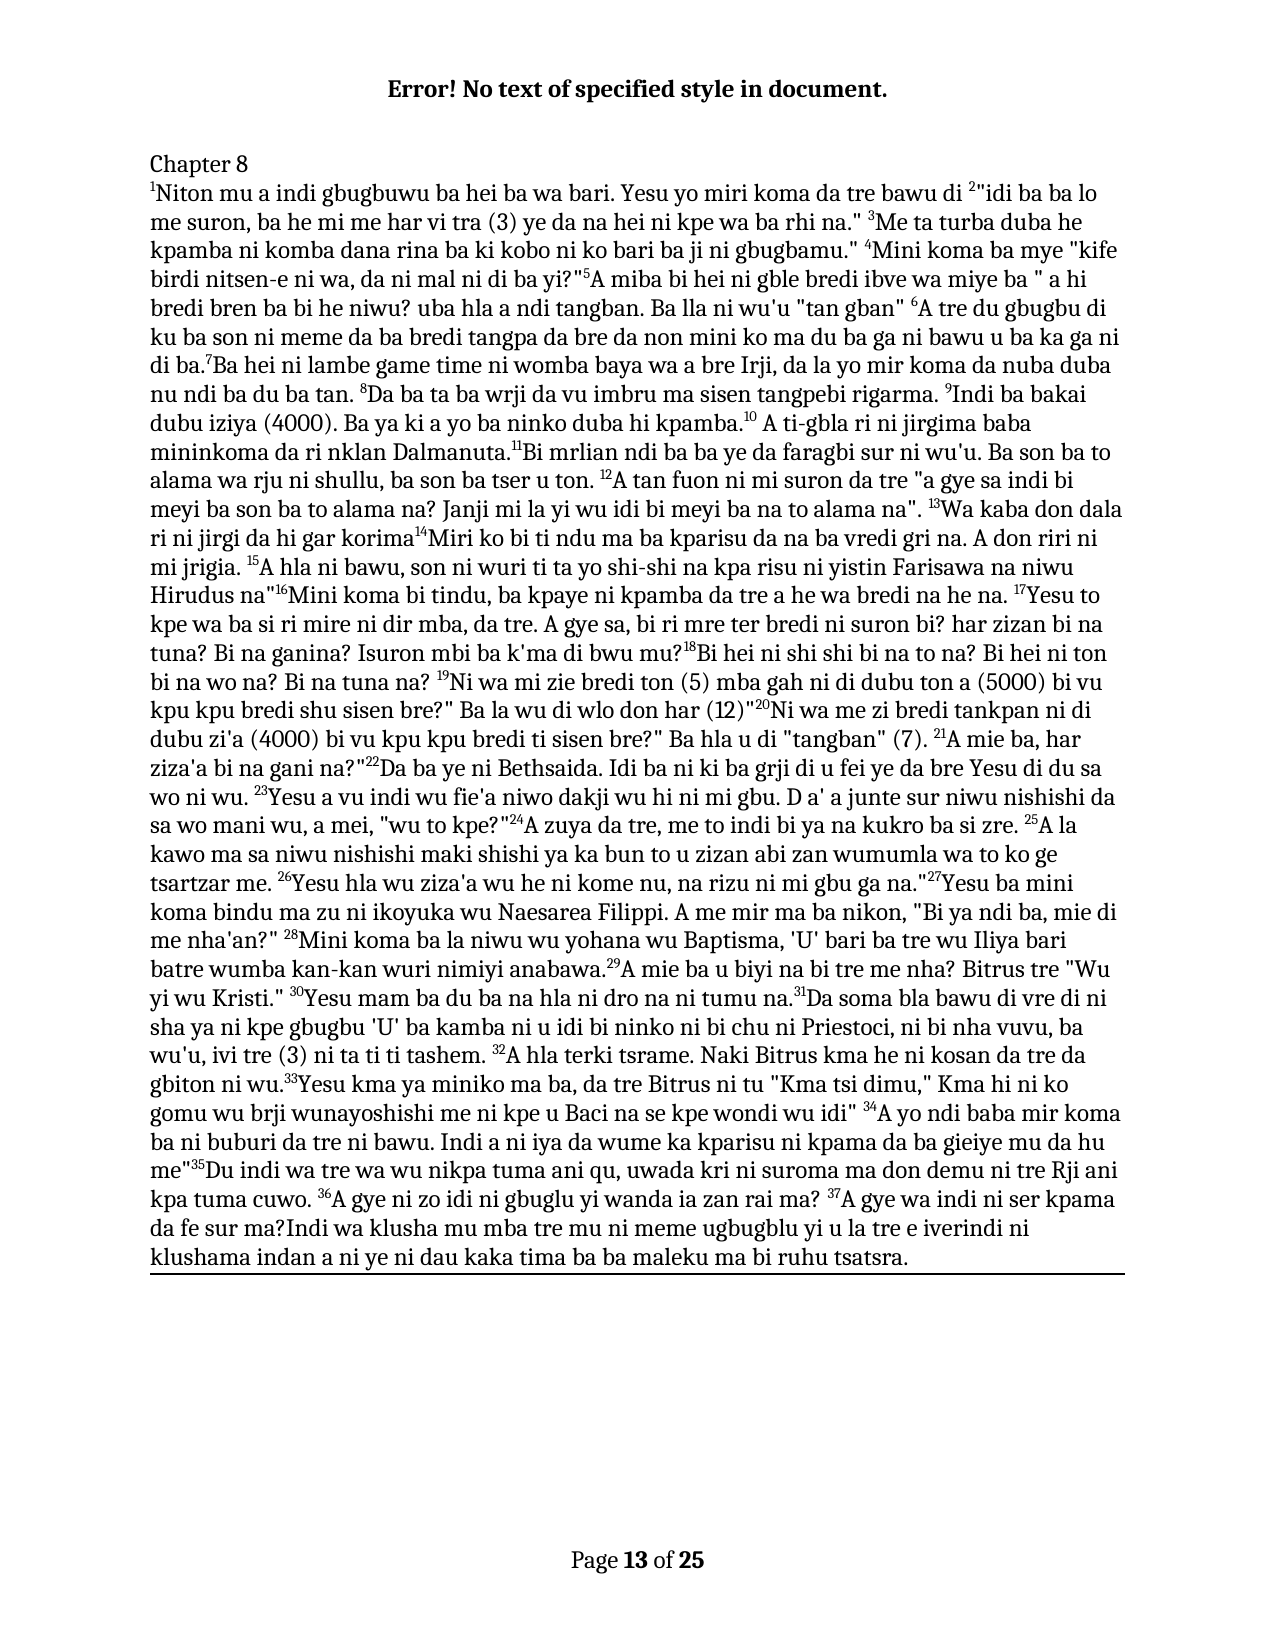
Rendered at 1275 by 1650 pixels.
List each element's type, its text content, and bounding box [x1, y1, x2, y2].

text Chapter 8 1Niton mu a indi gbugbuwu ba hei ba wa bari. Yesu yo miri koma da tre bawu di 2"idi ba ba lo me suron, ba he mi me har vi tra (3) ye da na hei ni kpe wa ba rhi na." 3Me ta turba duba he kpamba ni komba dana rina ba ki kobo ni ko bari ba ji ni gbugbamu." 4Mini koma ba mye "kife birdi nitsen-e ni wa, da ni mal ni di ba yi?"5A miba bi hei ni gble bredi ibve wa miye ba " a hi bredi bren ba bi he niwu? uba hla a ndi tangban. Ba lla ni wu'u "tan gban" 6A tre du gbugbu di ku ba son ni meme da ba bredi tangpa da bre da non mini ko ma du ba ga ni bawu u ba ka ga ni di ba.7Ba hei ni lambe game time ni womba baya wa a bre Irji, da la yo mir koma da nuba duba nu ndi ba du ba tan. 8Da ba ta ba wrji da vu imbru ma sisen tangpebi rigarma. 9Indi ba bakai dubu iziya (4000). Ba ya ki a yo ba ninko duba hi kpamba.10 A ti-gbla ri ni jirgima baba mininkoma da ri nklan Dalmanuta.11Bi mrlian ndi ba ba ye da faragbi sur ni wu'u. Ba son ba to alama wa rju ni shullu, ba son ba tser u ton. 12A tan fuon ni mi suron da tre "a gye sa indi bi meyi ba son ba to alama na? Janji mi la yi wu idi bi meyi ba na to alama na". 13Wa kaba don dala ri ni jirgi da hi gar korima14Miri ko bi ti ndu ma ba kparisu da na ba vredi gri na. A don riri ni mi jrigia. 15A hla ni bawu, son ni wuri ti ta yo shi-shi na kpa risu ni yistin Farisawa na niwu Hirudus na"16Mini koma bi tindu, ba kpaye ni kpamba da tre a he wa bredi na he na. 17Yesu to kpe wa ba si ri mire ni dir mba, da tre. A gye sa, bi ri mre ter bredi ni suron bi? har zizan bi na tuna? Bi na ganina? Isuron mbi ba k'ma di bwu mu?18Bi hei ni shi shi bi na to na? Bi hei ni ton bi na wo na? Bi na tuna na? 19Ni wa mi zie bredi ton (5) mba gah ni di dubu ton a (5000) bi vu kpu kpu bredi shu sisen bre?" Ba la wu di wlo don har (12)"20Ni wa me zi bredi tankpan ni di dubu zi'a (4000) bi vu kpu kpu bredi ti sisen bre?" Ba hla u di "tangban" (7). 21A mie ba, har ziza'a bi na gani na?"22Da ba ye ni Bethsaida. Idi ba ni ki ba grji di u fei ye da bre Yesu di du sa wo ni wu. 23Yesu a vu indi wu fie'a niwo dakji wu hi ni mi gbu. D a' a junte sur niwu nishishi da sa wo mani wu, a mei, "wu to kpe?"24A zuya da tre, me to indi bi ya na kukro ba si zre. 25A la kawo ma sa niwu nishishi maki shishi ya ka bun to u zizan abi zan wumumla wa to ko ge tsartzar me. 26Yesu hla wu ziza'a wu he ni kome nu, na rizu ni mi gbu ga na."27Yesu ba mini koma bindu ma zu ni ikoyuka wu Naesarea Filippi. A me mir ma ba nikon, "Bi ya ndi ba, mie di me nha'an?" 28Mini koma ba la niwu wu yohana wu Baptisma, 'U' bari ba tre wu Iliya bari batre wumba kan-kan wuri nimiyi anabawa.29A mie ba u biyi na bi tre me nha? Bitrus tre "Wu yi wu Kristi." 30Yesu mam ba du ba na hla ni dro na ni tumu na.31Da soma bla bawu di vre di ni sha ya ni kpe gbugbu 'U' ba kamba ni u idi bi ninko ni bi chu ni Priestoci, ni bi nha vuvu, ba wu'u, ivi tre (3) ni ta ti ti tashem. 32A hla terki tsrame. Naki Bitrus kma he ni kosan da tre da gbiton ni wu.33Yesu kma ya miniko ma ba, da tre Bitrus ni tu "Kma tsi dimu," Kma hi ni ko gomu wu brji wunayoshishi me ni kpe u Baci na se kpe wondi wu idi" 34A yo ndi baba mir koma ba ni buburi da tre ni bawu. Indi a ni iya da wume ka kparisu ni kpama da ba gieiye mu da hu me"35Du indi wa tre wa wu nikpa tuma ani qu, uwada kri ni suroma ma don demu ni tre Rji ani kpa tuma cuwo. 36A gye ni zo idi ni gbuglu yi wanda ia zan rai ma? 37A gye wa indi ni ser kpama da fe sur ma?Indi wa klusha mu mba tre mu ni meme ugbugblu yi u la tre e iverindi ni klushama indan a ni ye ni dau kaka tima ba ba maleku ma bi ruhu tsatsra. [150, 150, 1125, 1273]
